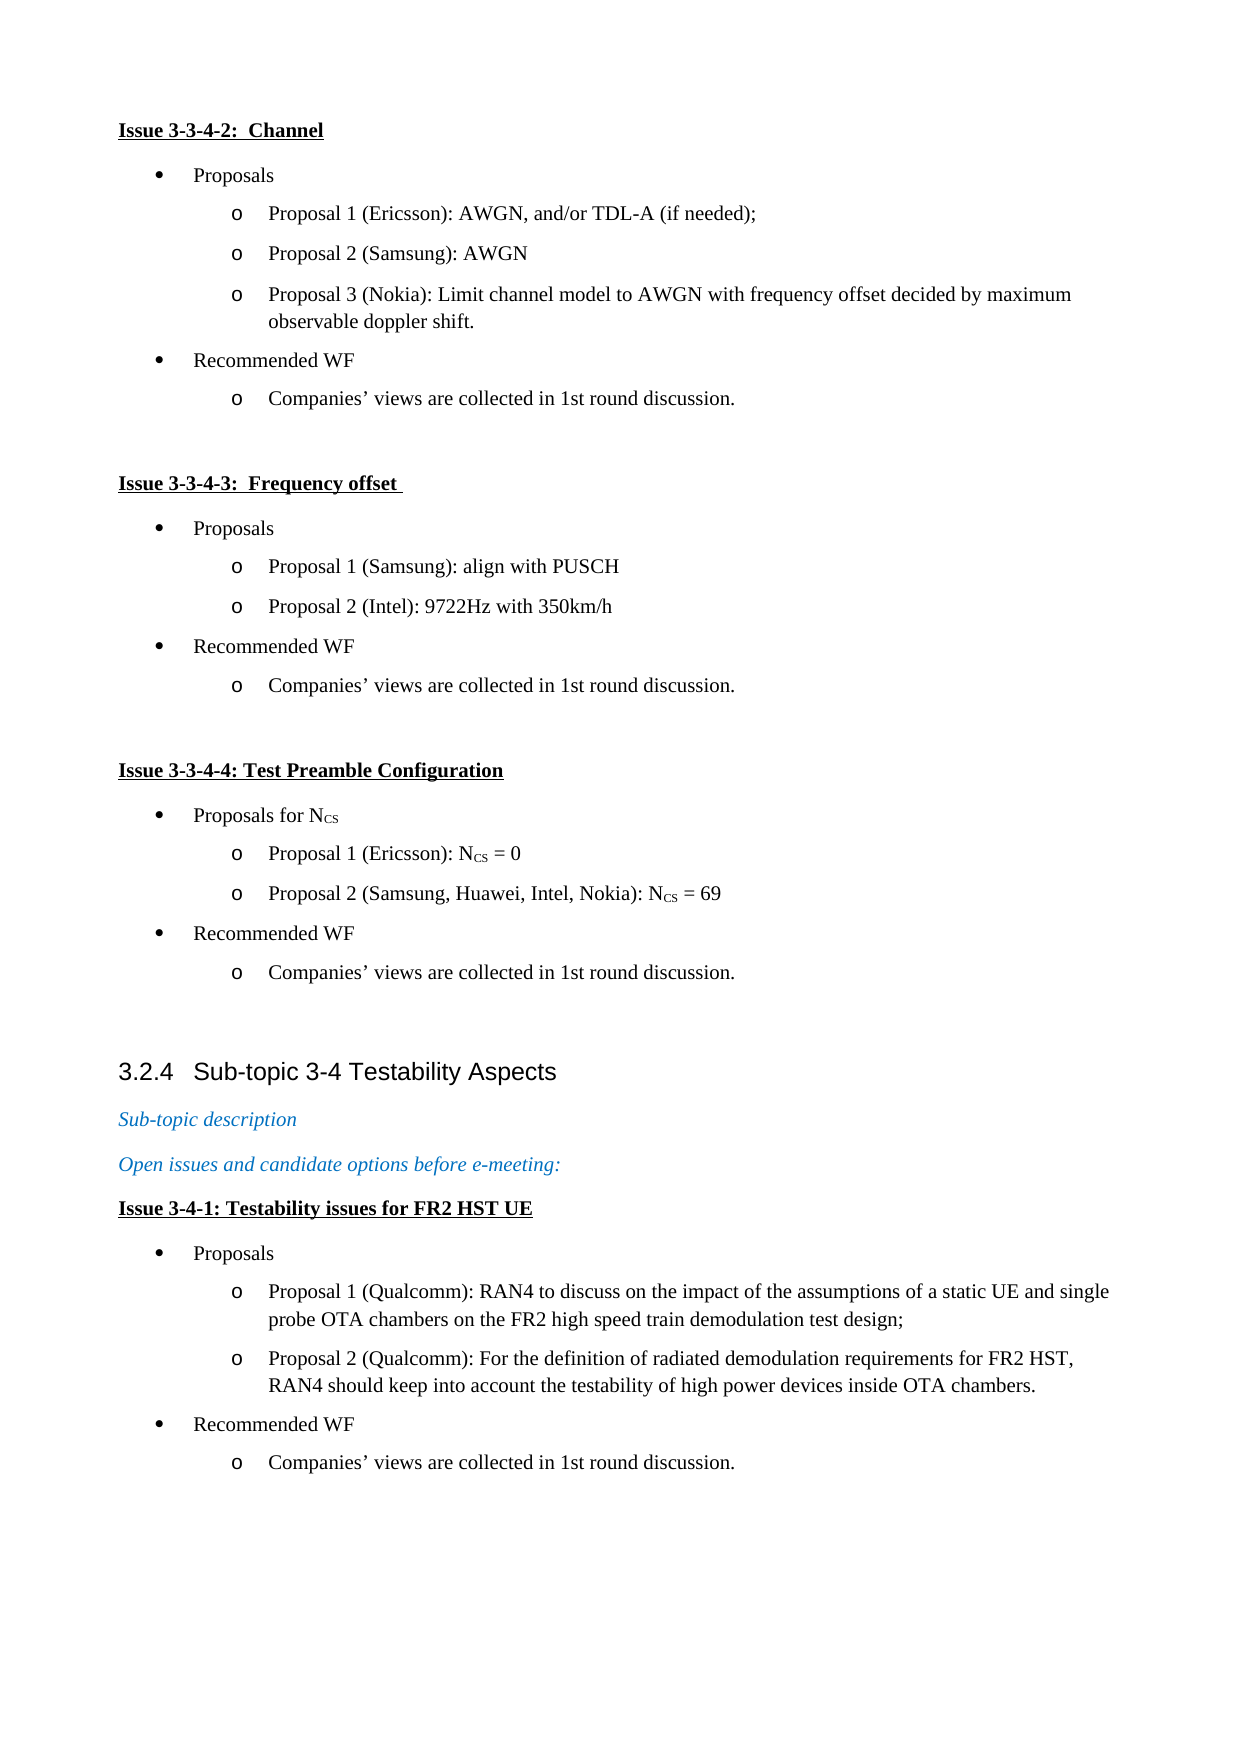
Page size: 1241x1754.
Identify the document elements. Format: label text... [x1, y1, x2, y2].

list Companies’ views are collected in 1st round discussion. [231, 1450, 1122, 1476]
text Issue 3-3-4-4: Test Preamble Configuration [118, 758, 1122, 782]
list Recommended WF [156, 921, 1122, 945]
list Companies’ views are collected in 1st round discussion. [231, 960, 1122, 986]
list Proposals for NCS [156, 802, 1122, 827]
text Sub-topic description [118, 1107, 1122, 1131]
list Proposal 3 (Nokia): Limit channel model to AWGN with frequency offset decided by maximum observable doppler shift. [231, 282, 1122, 333]
subtitle Sub-topic 3-4 Testability Aspects [118, 1057, 1122, 1086]
list Proposal 1 (Ericsson): AWGN, and/or TDL-A (if needed); [231, 201, 1122, 227]
list Proposals [156, 516, 1122, 540]
text Open issues and candidate options before e-meeting: [118, 1152, 1122, 1176]
list Proposal 2 (Intel): 9722Hz with 350km/h [231, 594, 1122, 620]
list Companies’ views are collected in 1st round discussion. [231, 673, 1122, 699]
list Proposal 1 (Samsung): align with PUSCH [231, 554, 1122, 580]
list Proposal 2 (Qualcomm): For the definition of radiated demodulation requirements for FR2 HST, RAN4 should keep into account the testability of high power devices inside OTA chambers. [231, 1346, 1122, 1397]
list Recommended WF [156, 634, 1122, 658]
list Proposal 2 (Samsung, Huawei, Intel, Nokia): NCS = 69 [231, 881, 1122, 907]
text Issue 3-4-1: Testability issues for FR2 HST UE [118, 1196, 1122, 1220]
text Issue 3-3-4-3: Frequency offset [118, 471, 1122, 495]
list Recommended WF [156, 348, 1122, 372]
list Proposals [156, 1241, 1122, 1265]
text Issue 3-3-4-2: Channel [118, 118, 1122, 142]
list Proposal 2 (Samsung): AWGN [231, 241, 1122, 267]
list Proposal 1 (Ericsson): NCS = 0 [231, 841, 1122, 867]
list Proposal 1 (Qualcomm): RAN4 to discuss on the impact of the assumptions of a static UE and single probe OTA chambers on the FR2 high speed train demodulation test design; [231, 1279, 1122, 1331]
list Proposals [156, 163, 1122, 187]
list Recommended WF [156, 1412, 1122, 1436]
list Companies’ views are collected in 1st round discussion. [231, 386, 1122, 412]
